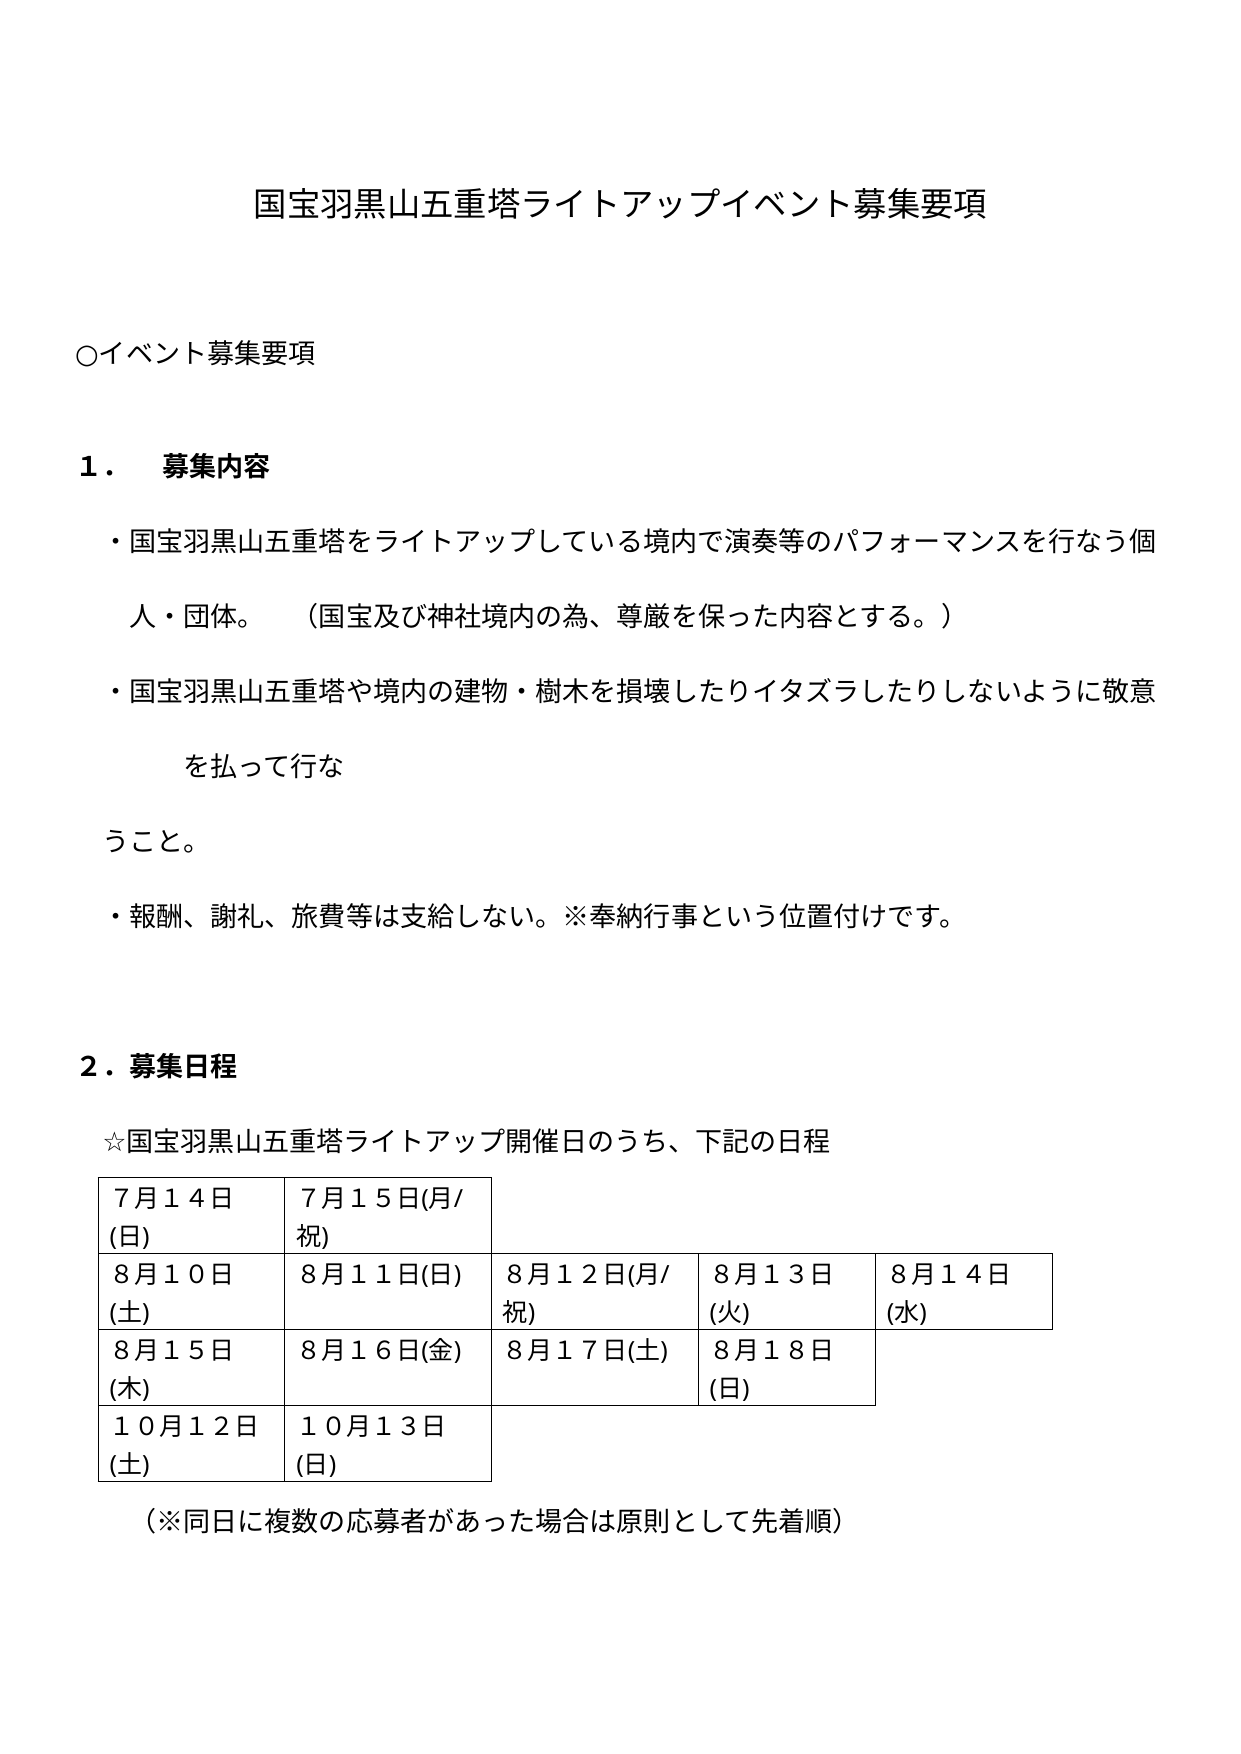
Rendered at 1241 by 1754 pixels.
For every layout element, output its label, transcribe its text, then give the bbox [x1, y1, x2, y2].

table_cell １０月１３日(日) [285, 1406, 491, 1481]
table_cell ８月１６日(金) [285, 1330, 491, 1405]
text ・国宝羽黒山五重塔をライトアップしている境内で演奏等のパフォーマンスを行なう個人・団体。 （国宝及び神社境内の為、尊厳を保った内容とする。） [75, 502, 1165, 652]
text ☆国宝羽黒山五重塔ライトアップ開催日のうち、下記の日程 [75, 1102, 1165, 1177]
list 募集内容 [75, 427, 1165, 502]
text （※同日に複数の応募者があった場合は原則として先着順） [75, 1482, 1165, 1557]
text ・国宝羽黒山五重塔や境内の建物・樹木を損壊したりイタズラしたりしないように敬意を払って行な [75, 652, 1165, 802]
text ・報酬、謝礼、旅費等は支給しない。※奉納行事という位置付けです。 [75, 877, 1165, 952]
table_header ７月１４日(日) [99, 1178, 284, 1253]
text 国宝羽黒山五重塔ライトアップイベント募集要項 [75, 164, 1165, 239]
text ２．募集日程 [75, 1027, 1165, 1102]
table_cell ８月１８日(日) [699, 1330, 875, 1405]
table_cell ８月１２日(月/祝) [492, 1254, 698, 1329]
table_cell ８月１５日(木) [99, 1330, 284, 1405]
table_cell ８月１３日(火) [699, 1254, 875, 1329]
text うこと。 [75, 802, 1165, 877]
table_cell ８月１７日(土) [492, 1330, 698, 1405]
table_cell ８月１１日(日) [285, 1254, 491, 1329]
text ○イベント募集要項 [75, 314, 1165, 389]
table_cell ８月１０日(土) [99, 1254, 284, 1329]
table_cell ８月１４日(水) [876, 1254, 1052, 1329]
table_header ７月１５日(月/祝) [285, 1178, 491, 1253]
table_cell １０月１２日(土) [99, 1406, 284, 1481]
